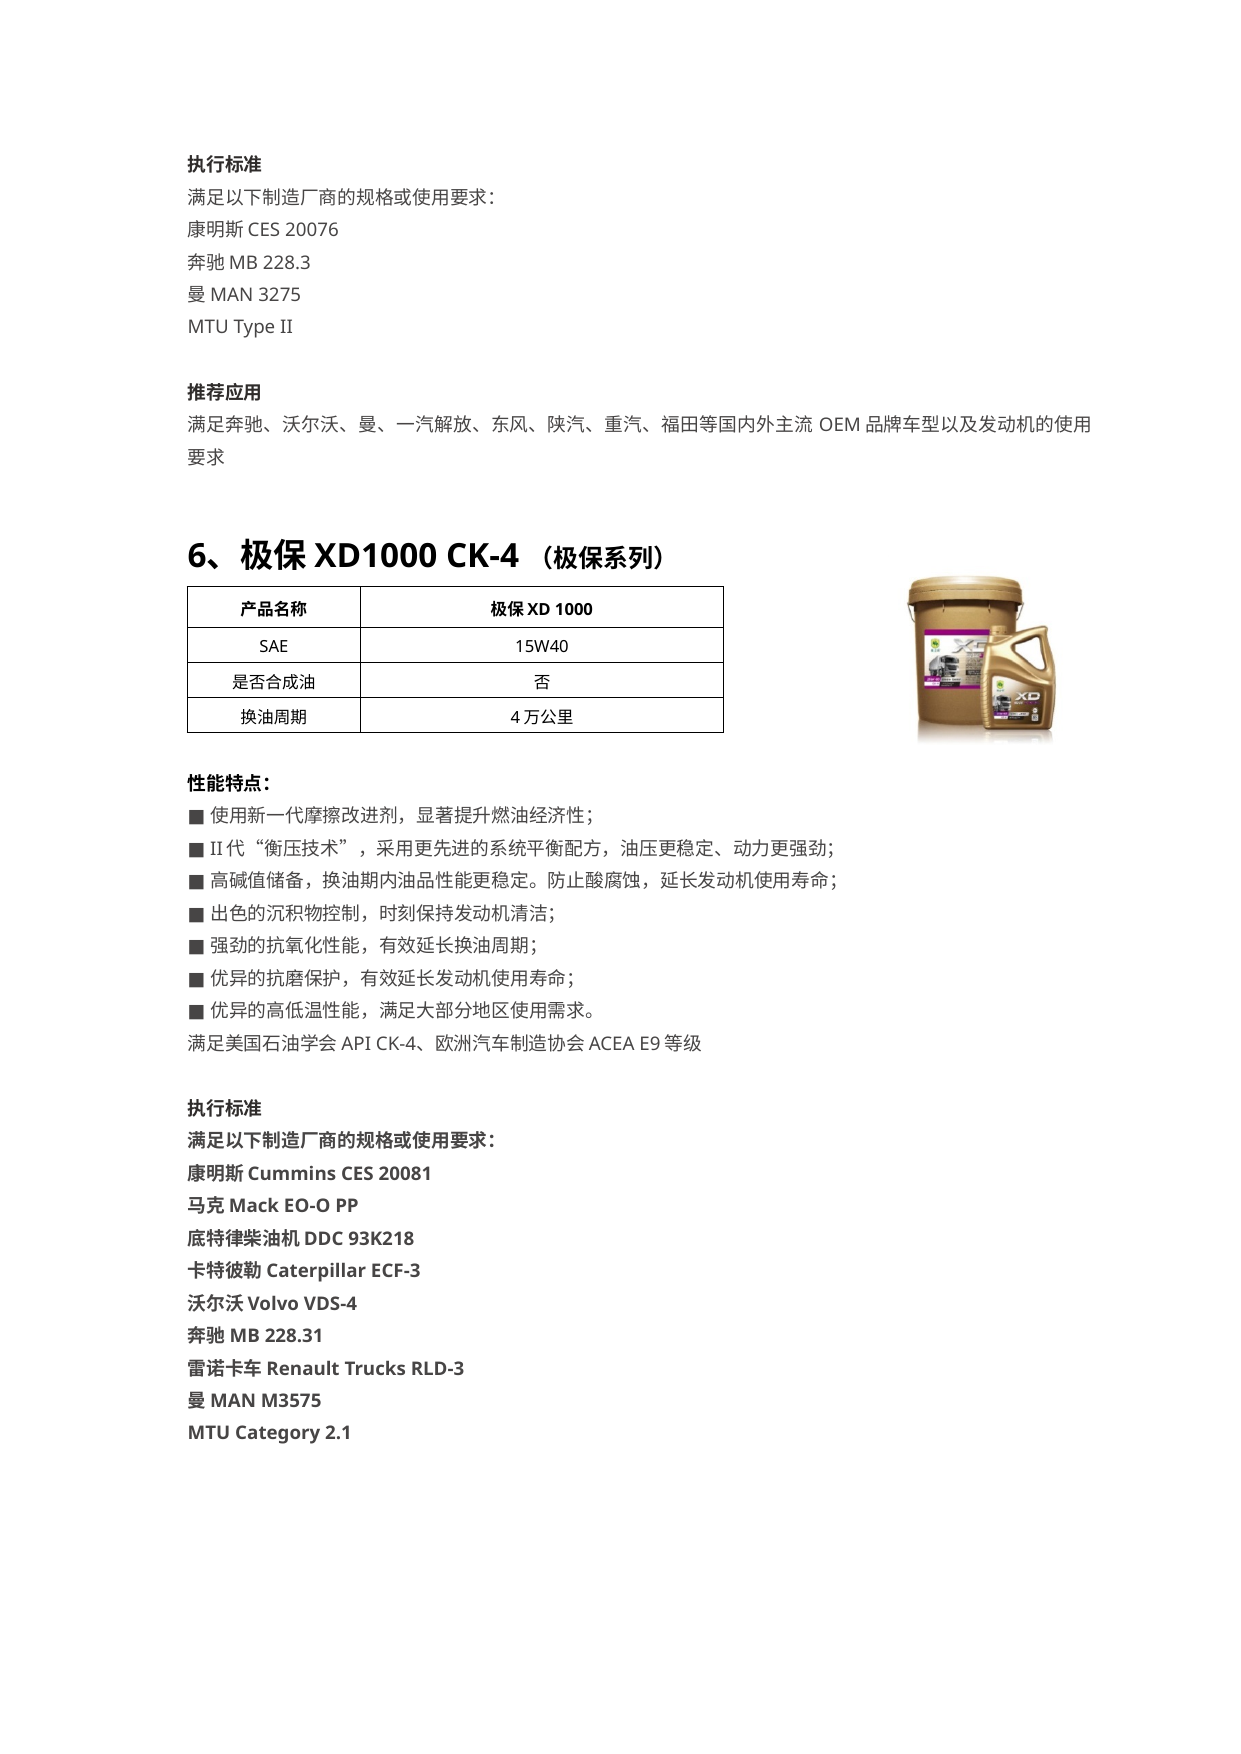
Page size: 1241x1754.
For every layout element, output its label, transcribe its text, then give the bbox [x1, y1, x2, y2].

picture [887, 555, 1077, 745]
text 执行标准 [187, 1091, 1093, 1123]
text 性能特点： [187, 766, 1093, 798]
text 满足以下制造厂商的规格或使用要求： 康明斯CES 20076 奔驰MB 228.3 曼MAN 3275 MTU Type II [187, 180, 1093, 342]
table_cell 是否合成油 [188, 663, 360, 697]
table_cell 否 [361, 663, 723, 697]
text 推荐应用 [187, 375, 1093, 407]
text ■ 使用新一代摩擦改进剂，显著提升燃油经济性； ■ II代“衡压技术”，采用更先进的系统平衡配方，油压更稳定、动力更强劲； ■ 高碱值储备，换油期内油品性能更稳定。防止酸腐蚀，延长发动机使用寿命； ■ 出色的沉积物控制，时刻保持发动机清洁； ■ 强劲的抗氧化性能，有效延长换油周期； ■ 优异的抗磨保护，有效延长发动机使用寿命； ■ 优异的高低温性能，满足大部分地区使用需求。 满足美国石油学会API CK-4、欧洲汽车制造协会ACEA E9等级 [187, 798, 1093, 1058]
text 执行标准 [187, 147, 1093, 180]
table_header 极保XD 1000 [361, 587, 723, 627]
text 满足奔驰、沃尔沃、曼、一汽解放、东风、陕汽、重汽、福田等国内外主流OEM品牌车型以及发动机的使用要求 [187, 407, 1093, 472]
table_cell 15W40 [361, 628, 723, 662]
text 满足以下制造厂商的规格或使用要求： 康明斯Cummins CES 20081 马克Mack EO-O PP 底特律柴油机DDC 93K218 卡特彼勒Caterpillar ECF-3 沃尔沃Volvo VDS-4 奔驰 MB 228.31 雷诺卡车Renault Trucks RLD-3 曼MAN M3575 MTU Category 2.1 [187, 1123, 1093, 1448]
table_cell 换油周期 [188, 698, 360, 732]
table_cell SAE [188, 628, 360, 662]
table_header 产品名称 [188, 587, 360, 627]
list 6、极保 XD1000 CK-4 （极保系列） [187, 521, 1093, 586]
table_cell 4万公里 [361, 698, 723, 732]
